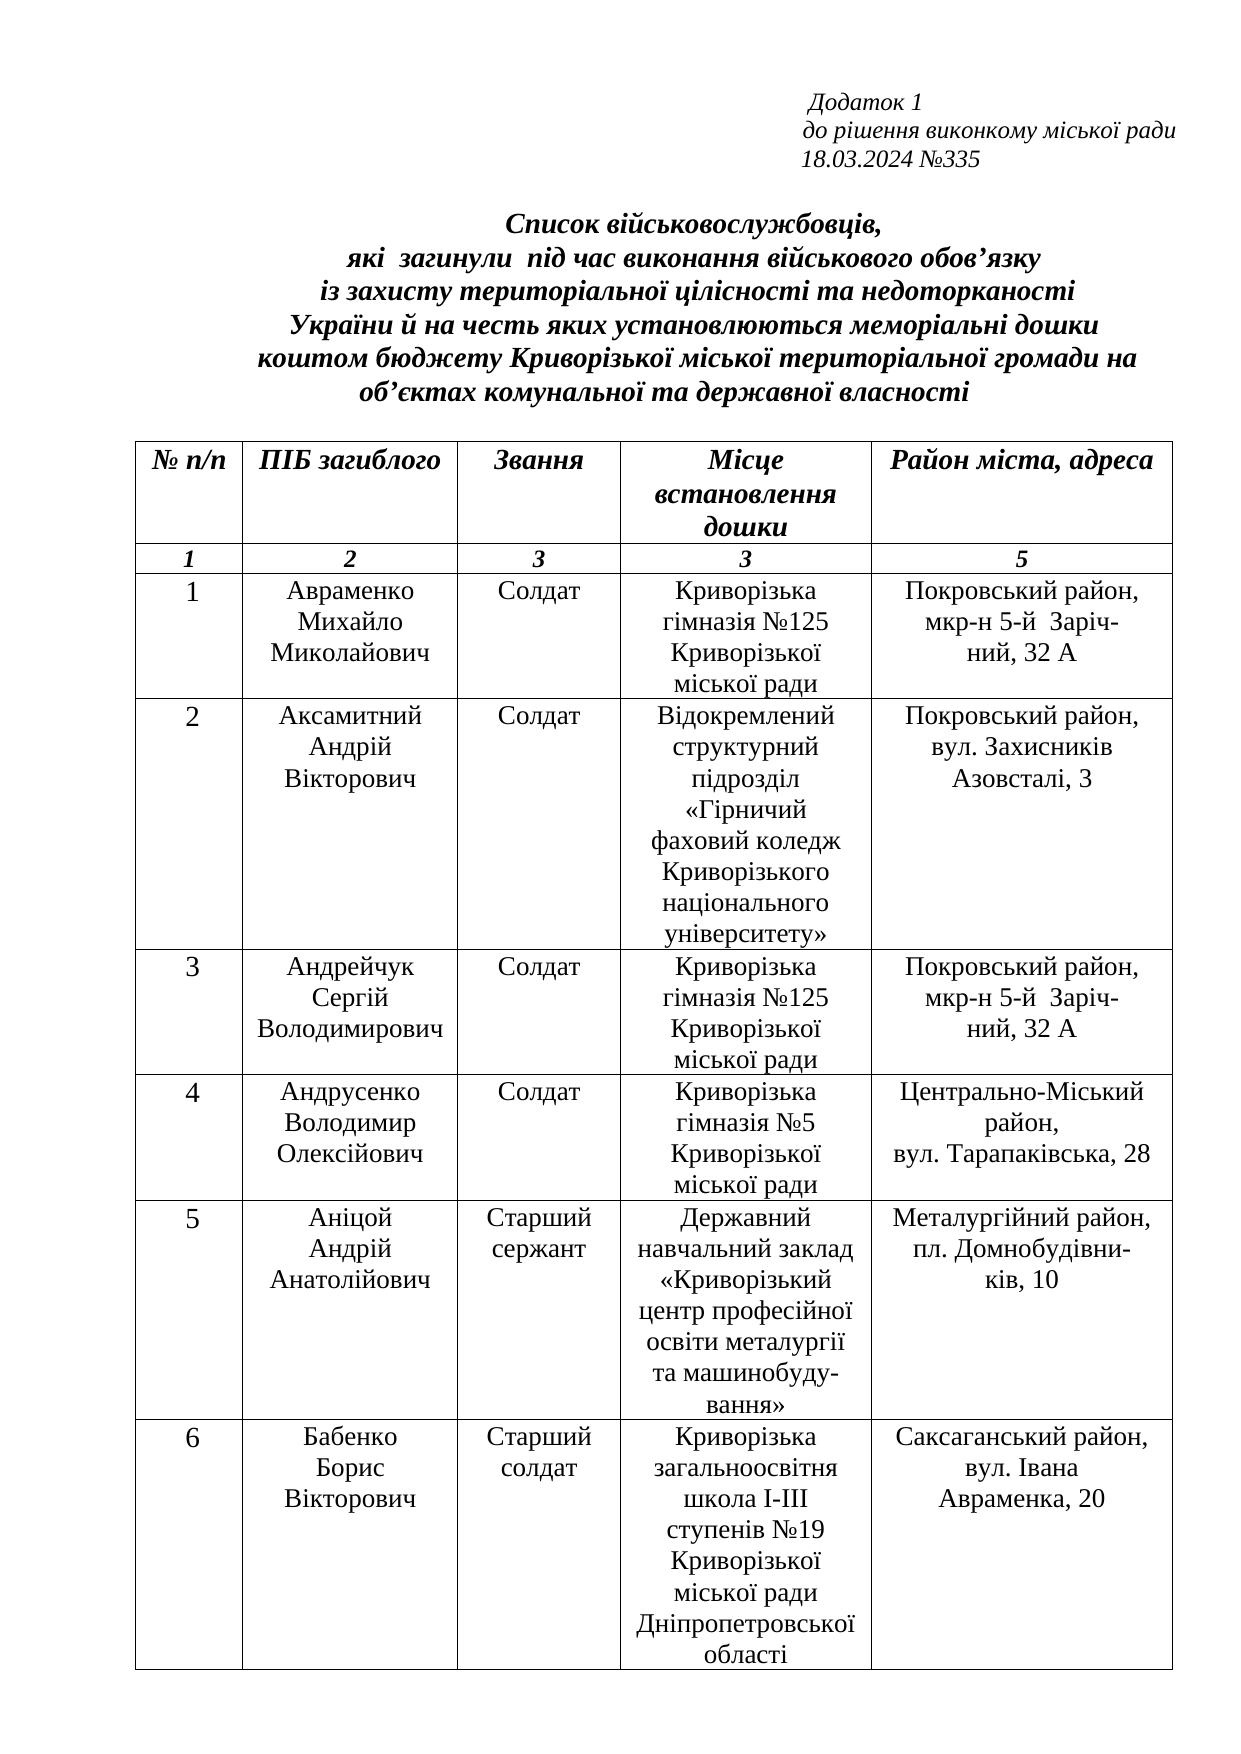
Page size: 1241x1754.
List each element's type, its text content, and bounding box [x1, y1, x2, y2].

table_cell Солдат [458, 574, 620, 698]
table_cell Старший солдат [458, 1420, 620, 1669]
table_cell Аксамитний Андрій Вікторович [243, 699, 457, 948]
table_cell 3 [458, 544, 620, 573]
table_cell [136, 1420, 242, 1669]
text із захисту територіальної цілісності та недоторканості [177, 273, 1152, 307]
table_cell Криворізька гімназія №5 Криворізької міської ради [621, 1075, 871, 1200]
text Додаток 1 [784, 87, 1181, 115]
table_cell Криворізька гімназія №125 Криворізької міської ради [621, 574, 871, 698]
table_cell 5 [872, 544, 1172, 573]
table_cell Криворізька загальноосвітня школа І-ІІІ ступенів №19 Криворізької міської ради Дніпропетровської області [621, 1420, 871, 1669]
text Список військовослужбовців, [177, 206, 1152, 240]
table_cell Аніцой Андрій Анатолійович [243, 1201, 457, 1419]
table_cell Покровський район, мкр-н 5-й Заріч- ний, 32 А [872, 574, 1172, 698]
table_cell Солдат [458, 950, 620, 1074]
table_cell Саксаганський район, вул. Івана Авраменка, 20 [872, 1420, 1172, 1669]
table_cell [136, 950, 242, 1074]
table_cell Відокремлений структурний підрозділ «Гірничий фаховий коледж Криворізького національного університету» [621, 699, 871, 948]
table_cell Покровський район, вул. Захисників Азовсталі, 3 [872, 699, 1172, 948]
table_header № п/п [136, 442, 242, 543]
table_cell Криворізька гімназія №125 Криворізької міської ради [621, 950, 871, 1074]
table_cell 1 [136, 544, 242, 573]
table_cell Покровський район, мкр-н 5-й Заріч- ний, 32 А [872, 950, 1172, 1074]
table_cell Металургійний район, пл. Домнобудівни- ків, 10 [872, 1201, 1172, 1419]
table_cell Старший сержант [458, 1201, 620, 1419]
table_cell Андрейчук Сергій Володимирович [243, 950, 457, 1074]
table_cell 3 [621, 544, 871, 573]
text України й на честь яких установлюються меморіальні дошки [177, 307, 1152, 341]
table_cell 2 [243, 544, 457, 573]
text до рішення виконкому міської ради [177, 115, 1181, 144]
table_header Місце встановлення дошки [621, 442, 871, 543]
table_header Район міста, адреса [872, 442, 1172, 543]
table_cell [136, 574, 242, 698]
table_cell [136, 1201, 242, 1419]
text 18.03.2024 №335 [177, 144, 1152, 173]
table_cell Андрусенко Володимир Олексійович [243, 1075, 457, 1200]
text коштом бюджету Криворізької міської територіальної громади на об’єктах комунальної та державної власності [177, 341, 1152, 408]
table_header ПІБ загиблого [243, 442, 457, 543]
table_cell Солдат [458, 1075, 620, 1200]
table_cell Солдат [458, 699, 620, 948]
table_cell Бабенко Борис Вікторович [243, 1420, 457, 1669]
table_cell [136, 1075, 242, 1200]
text які загинули під час виконання військового обов’язку [177, 240, 1152, 273]
table_cell Центрально-Міський район, вул. Тарапаківська, 28 [872, 1075, 1172, 1200]
table_cell [136, 699, 242, 948]
table_cell Державний навчальний заклад «Криворізький центр професійної освіти металургії та машинобуду-вання» [621, 1201, 871, 1419]
table_cell Авраменко Михайло Миколайович [243, 574, 457, 698]
table_header Звання [458, 442, 620, 543]
